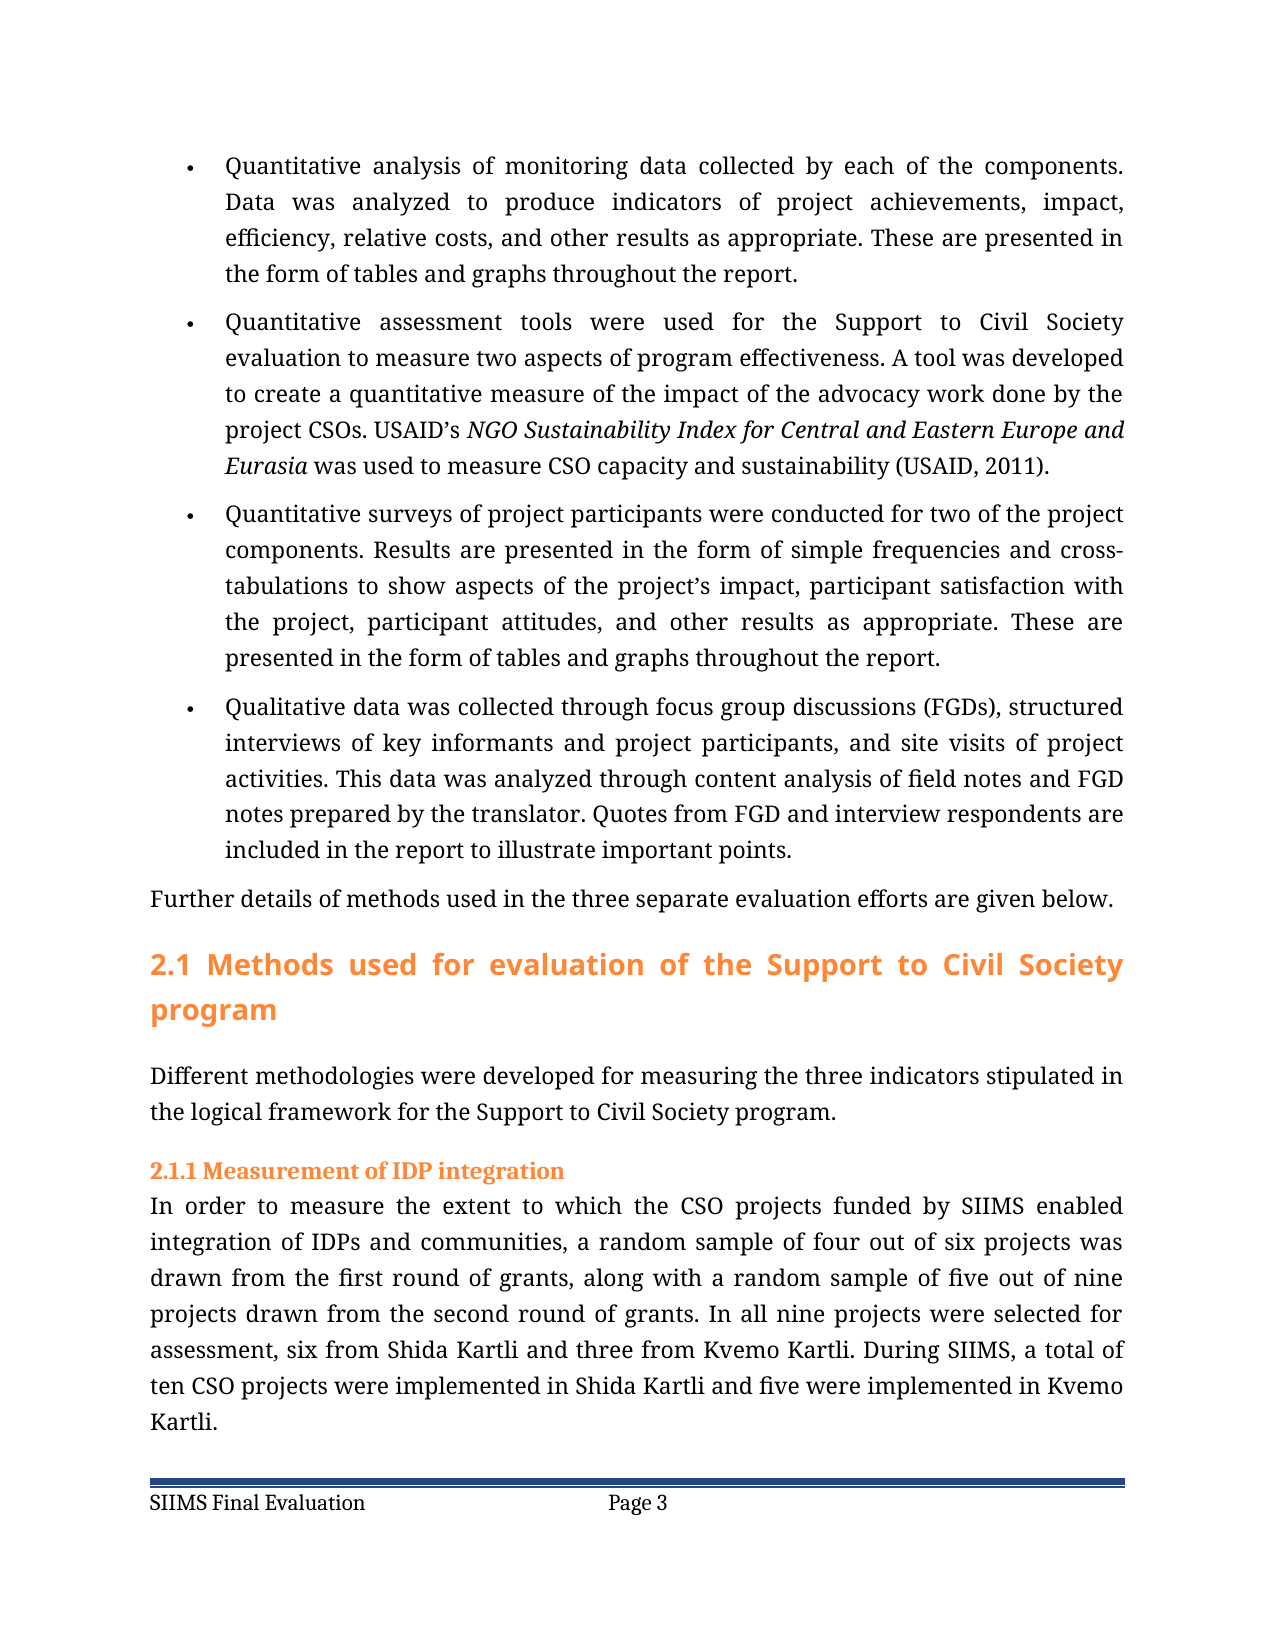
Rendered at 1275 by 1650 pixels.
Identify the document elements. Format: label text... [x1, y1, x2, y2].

text Quantitative surveys of project participants were conducted for two of the project components. Results are presented in the form of simple frequencies and cross-tabulations to show aspects of the project’s impact, participant satisfaction with the project, participant attitudes, and other results as appropriate. These are presented in the form of tables and graphs throughout the report. [187, 498, 1125, 673]
text Qualitative data was collected through focus group discussions (FGDs), structured interviews of key informants and project participants, and site visits of project activities. This data was analyzed through content analysis of field notes and FGD notes prepared by the translator. Quotes from FGD and interview respondents are included in the report to illustrate important points. [187, 691, 1125, 866]
text Quantitative analysis of monitoring data collected by each of the components. Data was analyzed to produce indicators of project achievements, impact, efficiency, relative costs, and other results as appropriate. These are presented in the form of tables and graphs throughout the report. [187, 150, 1125, 289]
text Quantitative assessment tools were used for the Support to Civil Society evaluation to measure two aspects of program effectiveness. A tool was developed to create a quantitative measure of the impact of the advocacy work done by the project CSOs. USAID’s NGO Sustainability Index for Central and Eastern Europe and Eurasia was used to measure CSO capacity and sustainability (USAID, 2011). [187, 306, 1125, 481]
text Different methodologies were developed for measuring the three indicators stipulated in the logical framework for the Support to Civil Society program. [150, 1060, 1125, 1127]
subtitle 2.1.1 Measurement of IDP integration [150, 1157, 1125, 1186]
text Further details of methods used in the three separate evaluation efforts are given below. [150, 883, 1125, 914]
subtitle 2.1 Methods used for evaluation of the Support to Civil Society program [150, 944, 1125, 1029]
text In order to measure the extent to which the CSO projects funded by SIIMS enabled integration of IDPs and communities, a random sample of four out of six projects was drawn from the first round of grants, along with a random sample of five out of nine projects drawn from the second round of grants. In all nine projects were selected for assessment, six from Shida Kartli and three from Kvemo Kartli. During SIIMS, a total of ten CSO projects were implemented in Shida Kartli and five were implemented in Kvemo Kartli. [150, 1190, 1125, 1437]
